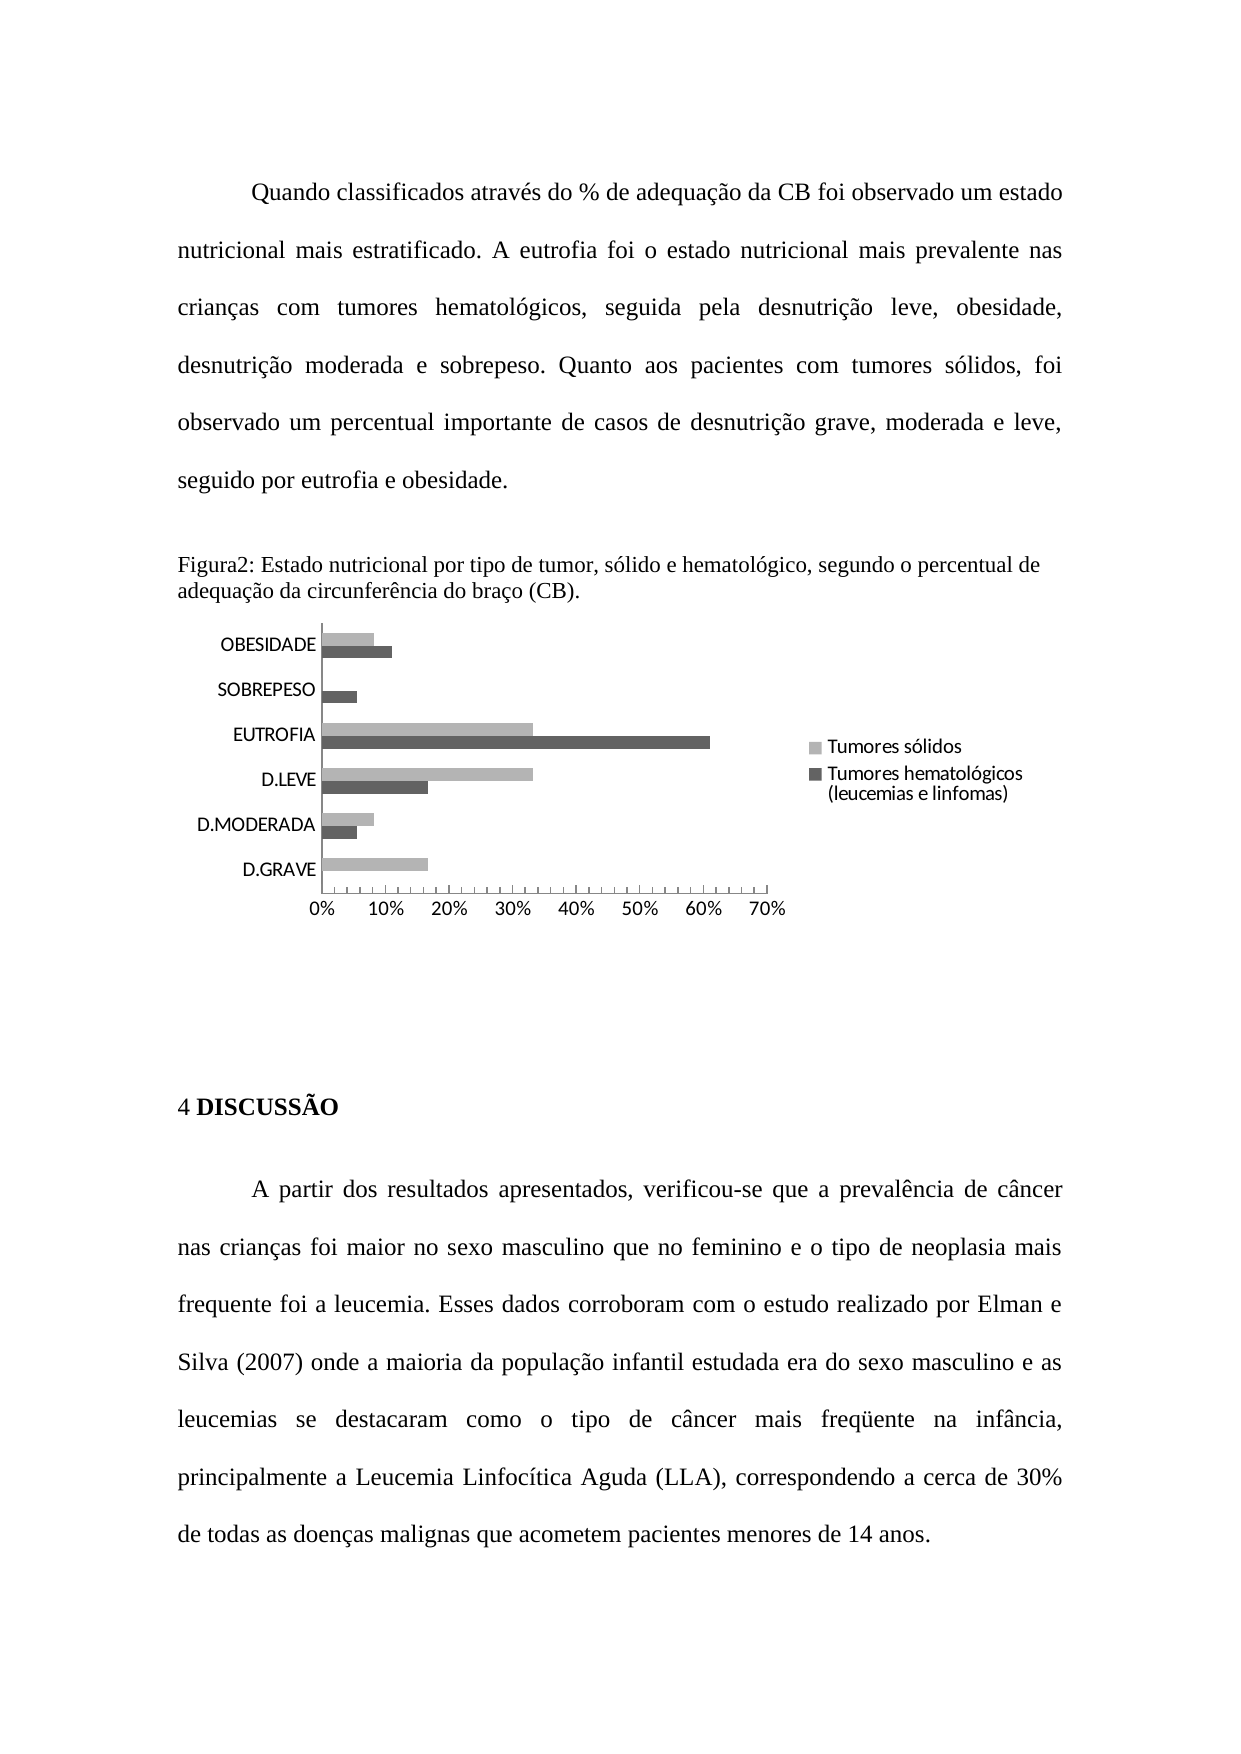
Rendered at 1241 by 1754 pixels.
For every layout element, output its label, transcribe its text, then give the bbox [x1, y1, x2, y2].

text Quando classificados através do % de adequação da CB foi observado um estado nutricional mais estratificado. A eutrofia foi o estado nutricional mais prevalente nas crianças com tumores hematológicos, seguida pela desnutrição leve, obesidade, desnutrição moderada e sobrepeso. Quanto aos pacientes com tumores sólidos, foi observado um percentual importante de casos de desnutrição grave, moderada e leve, seguido por eutrofia e obesidade. [177, 177, 1063, 493]
text A partir dos resultados apresentados, verificou-se que a prevalência de câncer nas crianças foi maior no sexo masculino que no feminino e o tipo de neoplasia mais frequente foi a leucemia. Esses dados corroboram com o estudo realizado por Elman e Silva (2007) onde a maioria da população infantil estudada era do sexo masculino e as leucemias se destacaram como o tipo de câncer mais freqüente na infância, principalmente a Leucemia Linfocítica Aguda (LLA), correspondendo a cerca de 30% de todas as doenças malignas que acometem pacientes menores de 14 anos. [177, 1174, 1063, 1548]
text 4 DISCUSSÃO [177, 1092, 1063, 1121]
text Figura2: Estado nutricional por tipo de tumor, sólido e hematológico, segundo o percentual de adequação da circunferência do braço (CB). [177, 551, 1063, 604]
